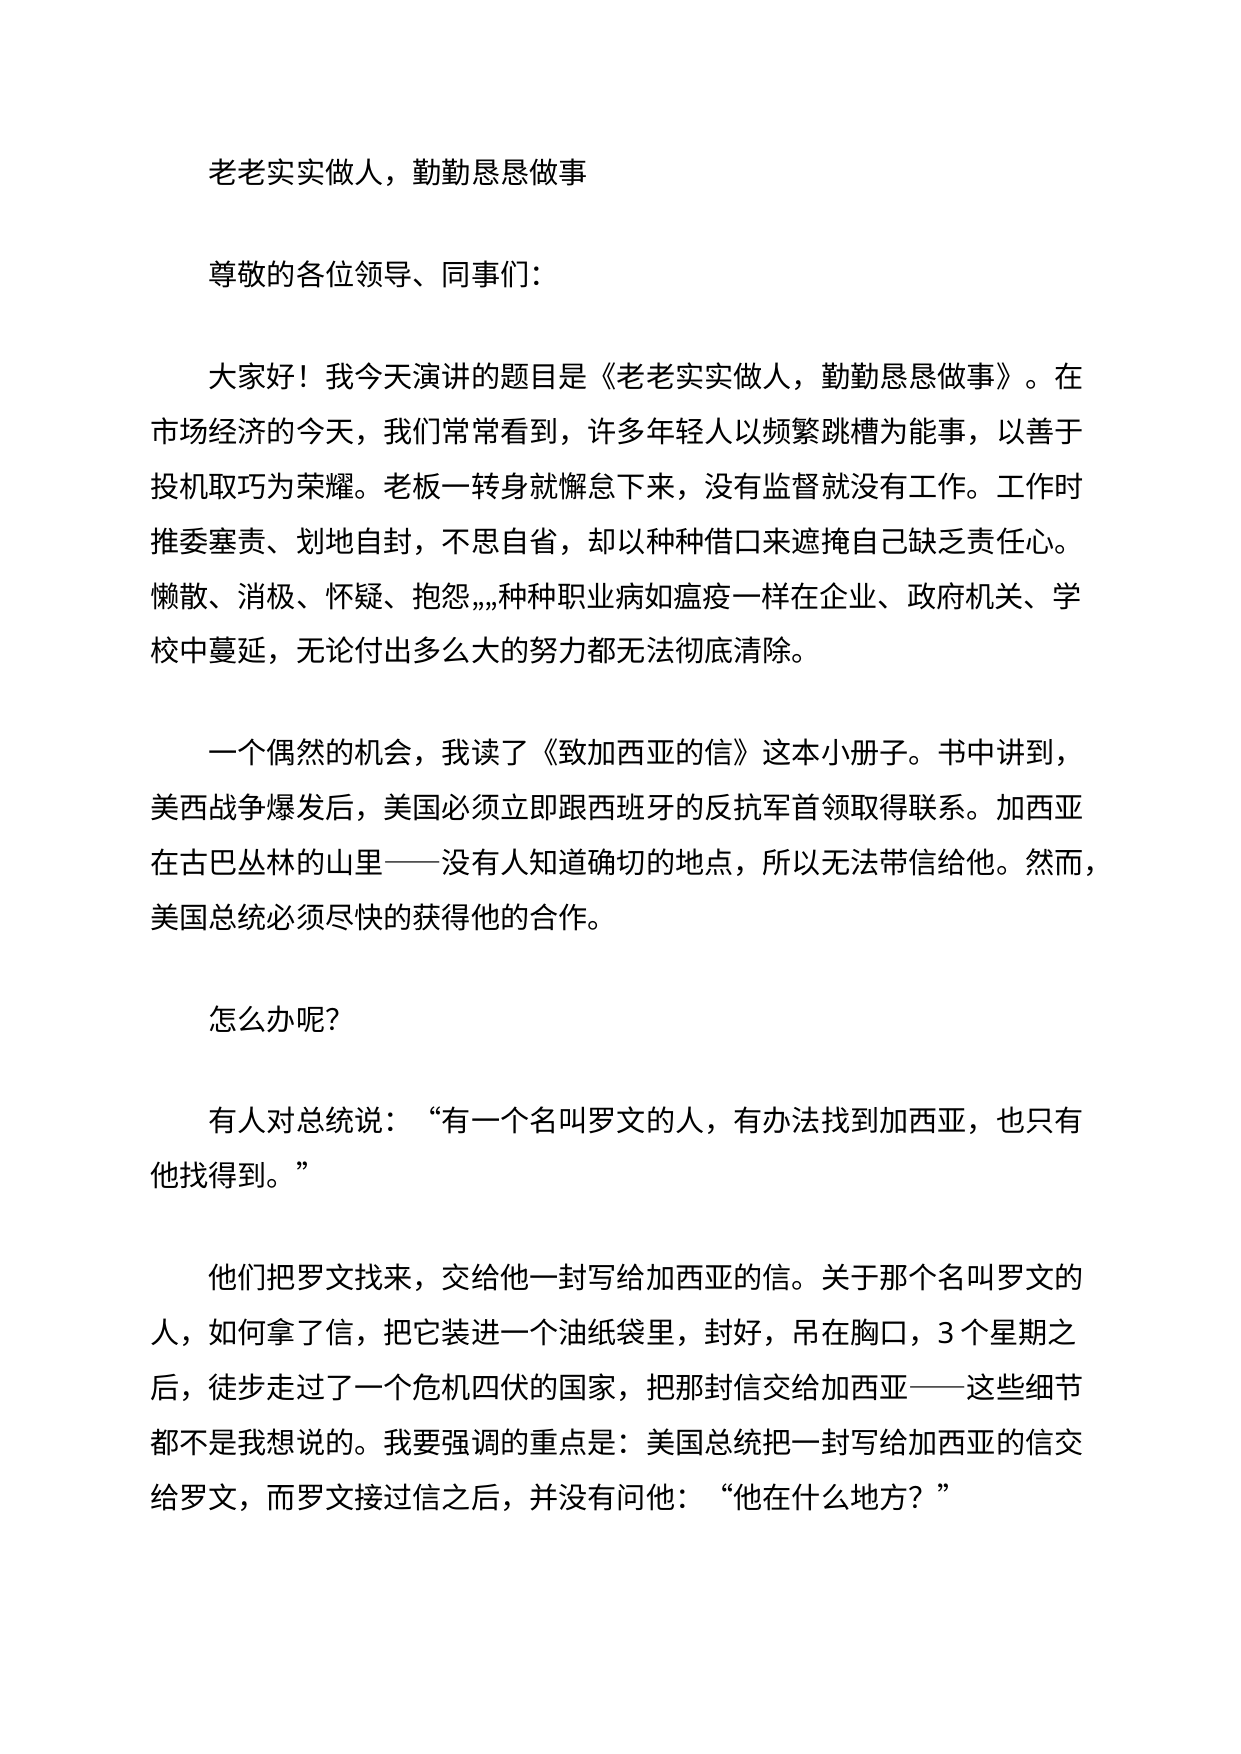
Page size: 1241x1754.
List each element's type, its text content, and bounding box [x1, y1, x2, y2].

text 有人对总统说：“有一个名叫罗文的人，有办法找到加西亚，也只有他找得到。” [150, 1098, 1090, 1195]
text 尊敬的各位领导、同事们： [150, 252, 1090, 294]
text 他们把罗文找来，交给他一封写给加西亚的信。关于那个名叫罗文的人，如何拿了信，把它装进一个油纸袋里，封好，吊在胸口，3个星期之后，徒步走过了一个危机四伏的国家，把那封信交给加西亚——这些细节都不是我想说的。我要强调的重点是：美国总统把一封写给加西亚的信交给罗文，而罗文接过信之后，并没有问他：“他在什么地方？” [150, 1255, 1090, 1517]
text 一个偶然的机会，我读了《致加西亚的信》这本小册子。书中讲到，美西战争爆发后，美国必须立即跟西班牙的反抗军首领取得联系。加西亚在古巴丛林的山里——没有人知道确切的地点，所以无法带信给他。然而，美国总统必须尽快的获得他的合作。 [150, 730, 1090, 937]
text 怎么办呢？ [150, 996, 1090, 1038]
text 大家好！我今天演讲的题目是《老老实实做人，勤勤恳恳做事》。在市场经济的今天，我们常常看到，许多年轻人以频繁跳槽为能事，以善于投机取巧为荣耀。老板一转身就懈怠下来，没有监督就没有工作。工作时推委塞责、划地自封，不思自省，却以种种借口来遮掩自己缺乏责任心。懒散、消极、怀疑、抱怨„„种种职业病如瘟疫一样在企业、政府机关、学校中蔓延，无论付出多么大的努力都无法彻底清除。 [150, 353, 1090, 670]
text 老老实实做人，勤勤恳恳做事 [150, 150, 1090, 192]
